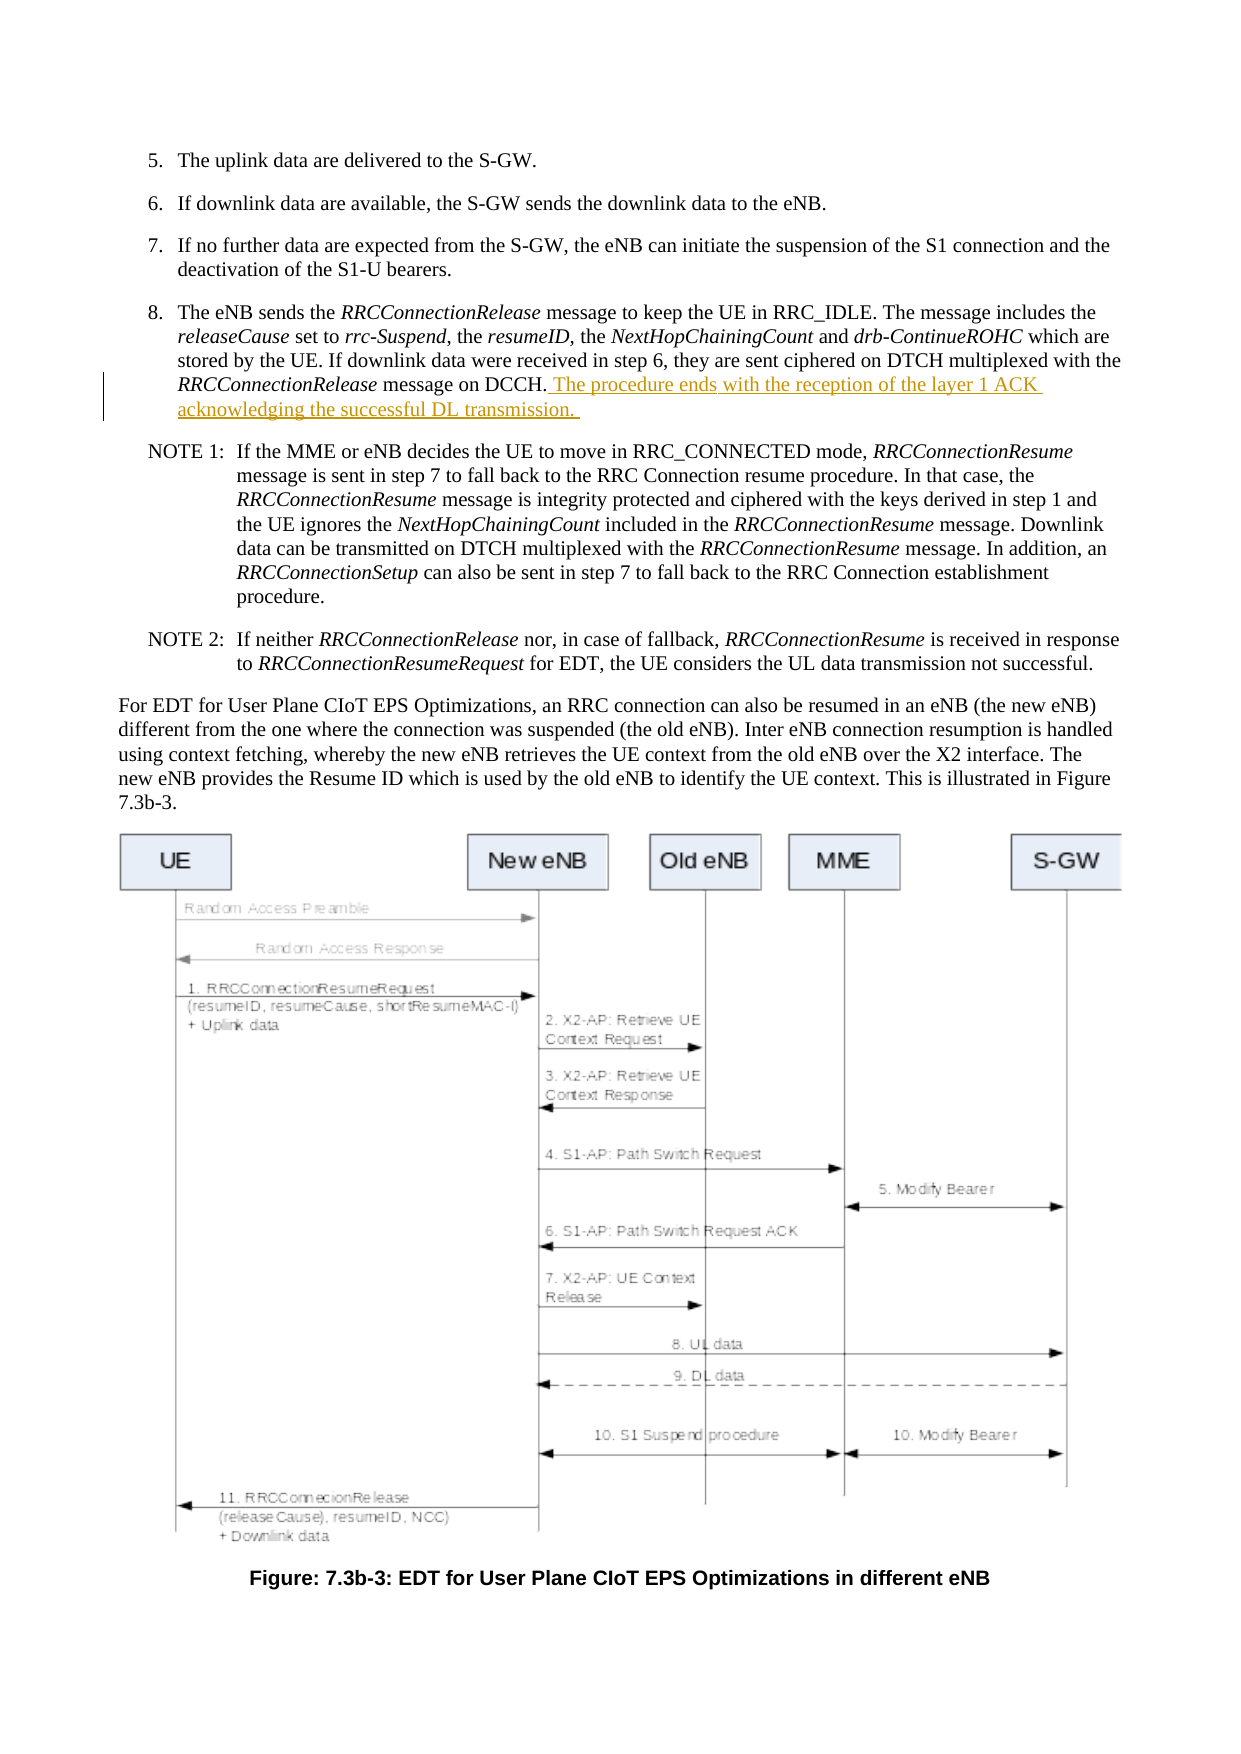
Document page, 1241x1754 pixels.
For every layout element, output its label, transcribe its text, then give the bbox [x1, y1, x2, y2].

text 8. The eNB sends the RRCConnectionRelease message to keep the UE in RRC_IDLE. The message includes the releaseCause set to rrc-Suspend, the resumeID, the NextHopChainingCount and drb-ContinueROHC which are stored by the UE. If downlink data were received in step 6, they are sent ciphered on DTCH multiplexed with the RRCConnectionRelease message on DCCH. [148, 300, 1122, 421]
text 6. If downlink data are available, the S-GW sends the downlink data to the eNB. [148, 191, 1122, 214]
text 5. The uplink data are delivered to the S-GW. [148, 148, 1122, 172]
text For EDT for User Plane CIoT EPS Optimizations, an RRC connection can also be resumed in an eNB (the new eNB) different from the one where the connection was suspended (the old eNB). Inter eNB connection resumption is handled using context fetching, whereby the new eNB retrieves the UE context from the old eNB over the X2 interface. The new eNB provides the Resume ID which is used by the old eNB to identify the UE context. This is illustrated in Figure 7.3b-3. [118, 693, 1122, 814]
text Figure: 7.3b-3: EDT for User Plane CIoT EPS Optimizations in different eNB [118, 1565, 1122, 1589]
text NOTE 2: If neither RRCConnectionRelease nor, in case of fallback, RRCConnectionResume is received in response to RRCConnectionResumeRequest for EDT, the UE considers the UL data transmission not successful. [148, 626, 1122, 674]
text NOTE 1: If the MME or eNB decides the UE to move in RRC_CONNECTED mode, RRCConnectionResume message is sent in step 7 to fall back to the RRC Connection resume procedure. In that case, the RRCConnectionResume message is integrity protected and ciphered with the keys derived in step 1 and the UE ignores the NextHopChainingCount included in the RRCConnectionResume message. Downlink data can be transmitted on DTCH multiplexed with the RRCConnectionResume message. In addition, an RRCConnectionSetup can also be sent in step 7 to fall back to the RRC Connection establishment procedure. [148, 439, 1122, 608]
text 7. If no further data are expected from the S-GW, the eNB can initiate the suspension of the S1 connection and the deactivation of the S1-U bearers. [148, 233, 1122, 281]
